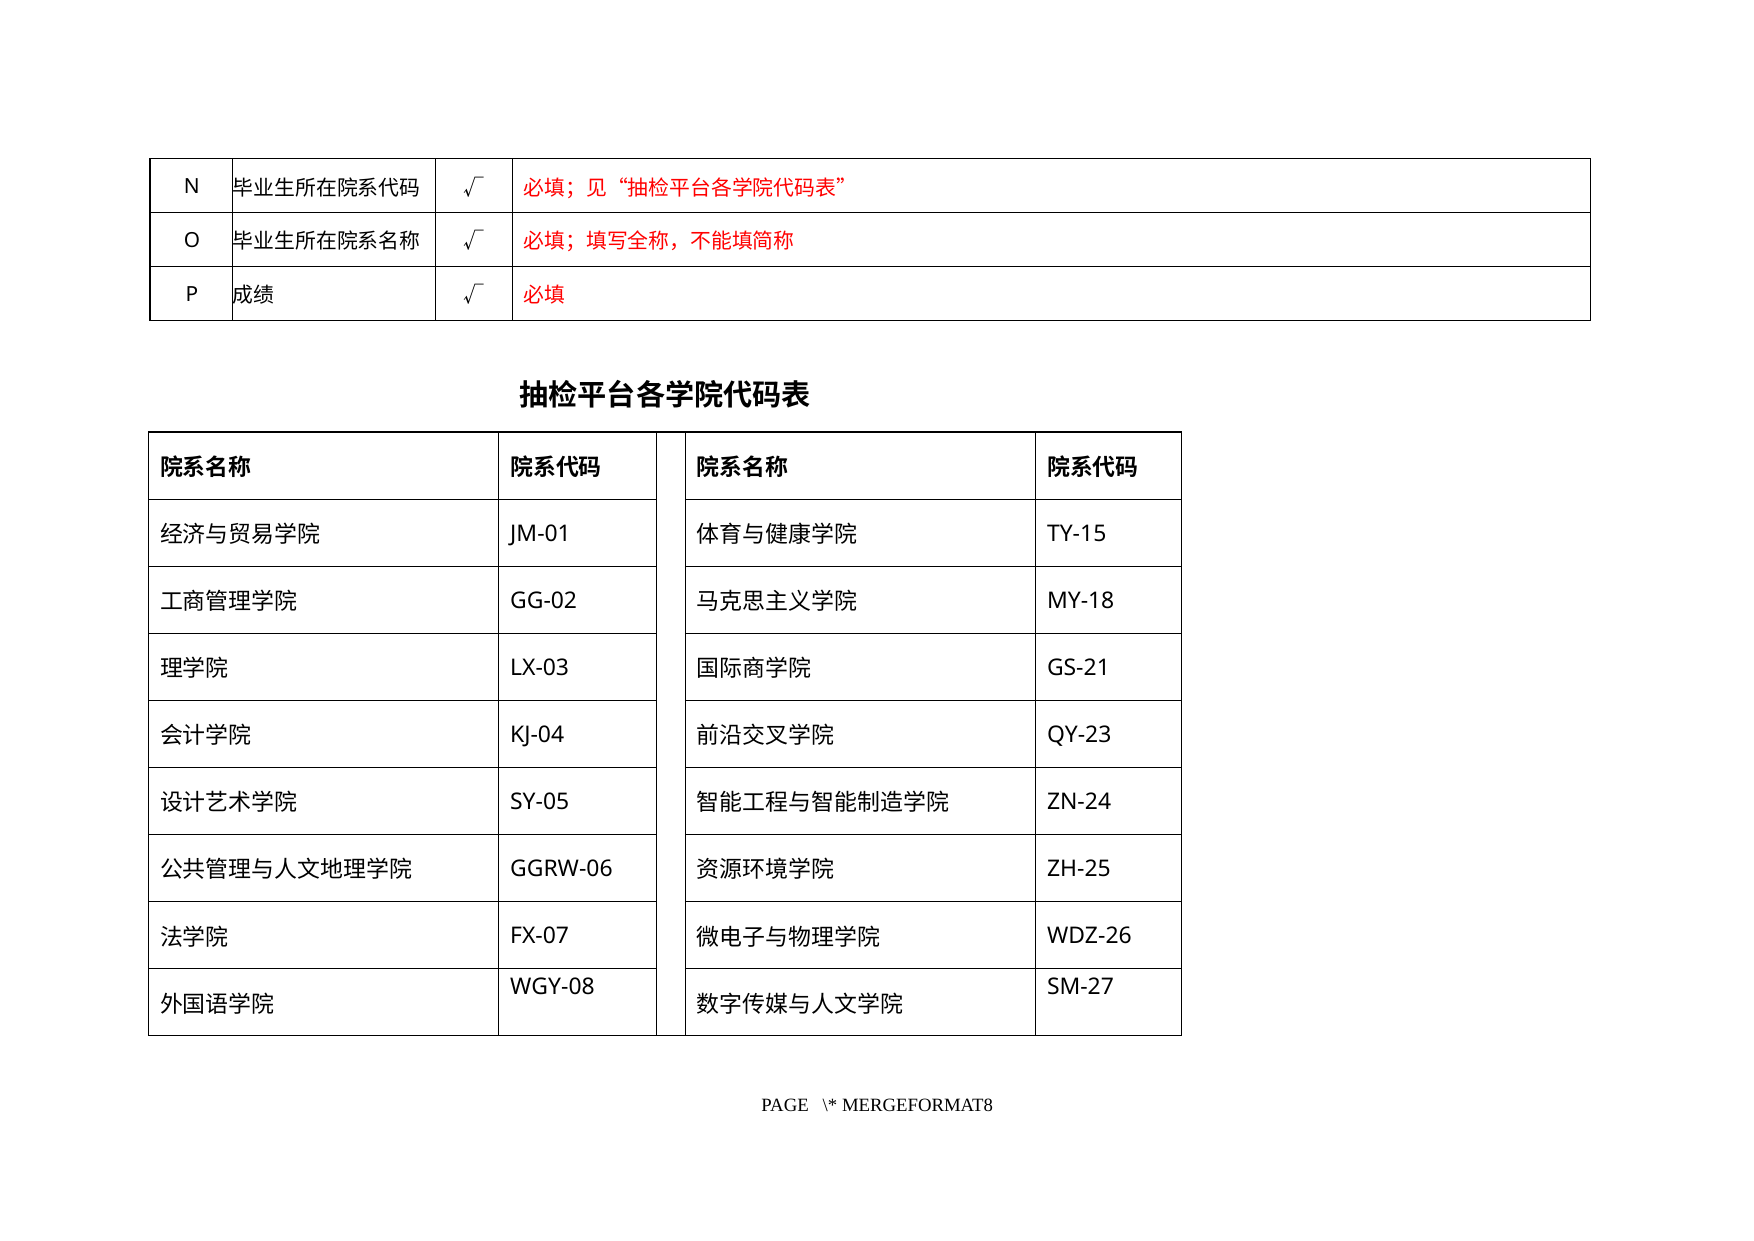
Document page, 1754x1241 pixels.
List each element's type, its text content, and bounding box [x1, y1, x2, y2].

table_cell 理学院 [149, 634, 498, 700]
table_cell 毕业生所在院系代码 [233, 159, 435, 212]
table_cell GG-02 [499, 567, 656, 633]
table_cell 院系名称 [686, 433, 1035, 498]
table_cell 体育与健康学院 [686, 500, 1035, 566]
table_cell TY-15 [1036, 500, 1181, 566]
table_cell O [151, 213, 232, 266]
table_cell 必填；填写全称，不能填简称 [513, 213, 1590, 266]
table_cell 马克思主义学院 [686, 567, 1035, 633]
table_header 抽检平台各学院代码表 [149, 354, 1181, 431]
table_cell 智能工程与智能制造学院 [686, 768, 1035, 834]
table_cell SM-27 [1036, 969, 1181, 1035]
table_cell √ [436, 159, 512, 212]
table_cell 外国语学院 [149, 969, 498, 1035]
table_cell KJ-04 [499, 701, 656, 767]
table_cell SY-05 [499, 768, 656, 834]
table_cell FX-07 [499, 902, 656, 968]
table_cell WDZ-26 [1036, 902, 1181, 968]
table_cell GS-21 [1036, 634, 1181, 700]
table_cell 会计学院 [149, 701, 498, 767]
table_cell N [151, 159, 232, 212]
table_cell 国际商学院 [686, 634, 1035, 700]
table_cell QY-23 [1036, 701, 1181, 767]
table_cell 院系代码 [499, 433, 656, 498]
table_cell GGRW-06 [499, 835, 656, 901]
table_cell ZN-24 [1036, 768, 1181, 834]
table_cell 微电子与物理学院 [686, 902, 1035, 968]
table_cell 法学院 [149, 902, 498, 968]
table_cell P [151, 267, 232, 320]
table_cell LX-03 [499, 634, 656, 700]
table_cell 院系名称 [149, 433, 498, 498]
table_cell 毕业生所在院系名称 [233, 213, 435, 266]
table_cell 必填 [513, 267, 1590, 320]
table_cell WGY-08 [499, 969, 656, 1035]
table_cell 工商管理学院 [149, 567, 498, 633]
table_cell JM-01 [499, 500, 656, 566]
table_cell [657, 433, 685, 1035]
table_cell 设计艺术学院 [149, 768, 498, 834]
table_cell 前沿交叉学院 [686, 701, 1035, 767]
table_cell 公共管理与人文地理学院 [149, 835, 498, 901]
table_cell 资源环境学院 [686, 835, 1035, 901]
table_cell 必填；见“抽检平台各学院代码表” [513, 159, 1590, 212]
table_cell √ [436, 213, 512, 266]
table_cell 院系代码 [1036, 433, 1181, 498]
table_cell 数字传媒与人文学院 [686, 969, 1035, 1035]
table_cell √ [436, 267, 512, 320]
table_cell ZH-25 [1036, 835, 1181, 901]
table_cell 经济与贸易学院 [149, 500, 498, 566]
table_cell MY-18 [1036, 567, 1181, 633]
table_cell 成绩 [233, 267, 435, 320]
